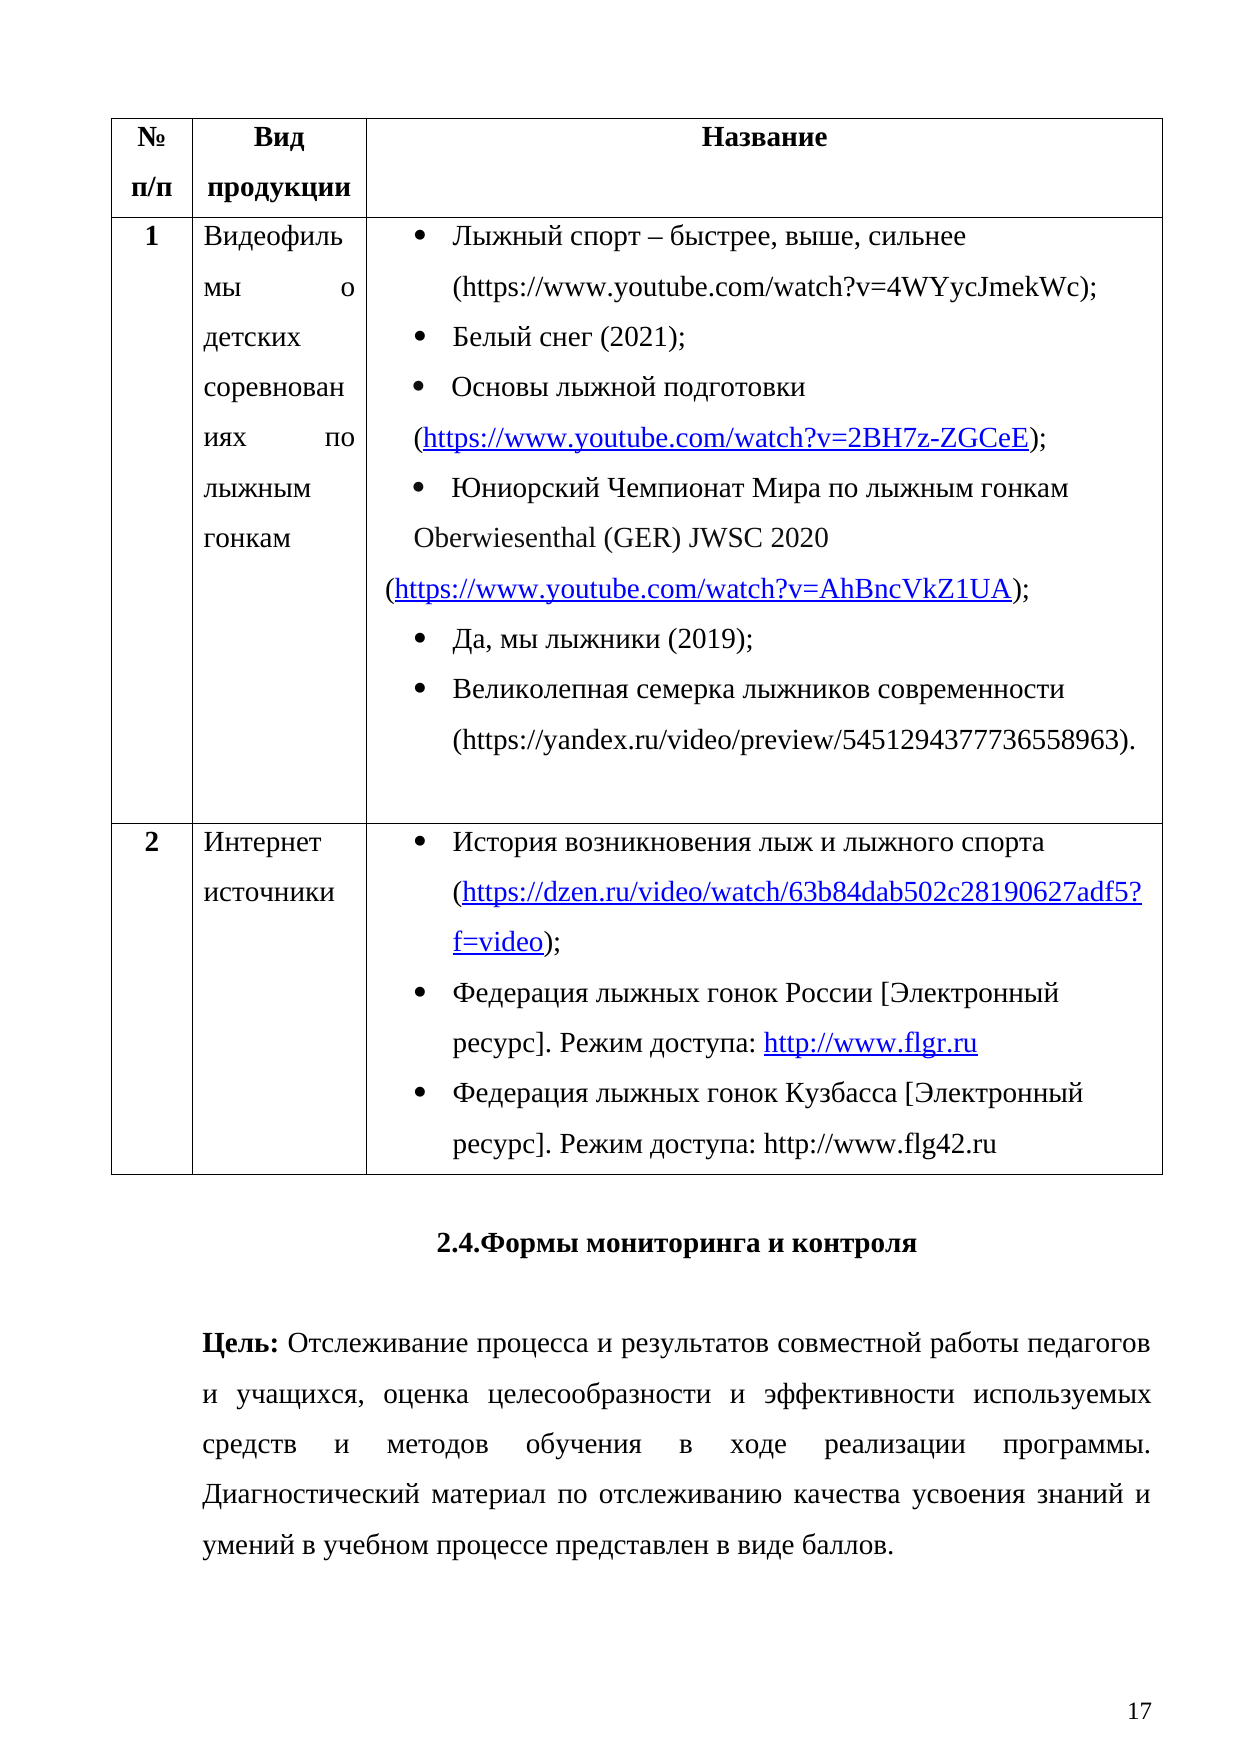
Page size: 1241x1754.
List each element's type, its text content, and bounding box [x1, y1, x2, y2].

table_cell Видеофильмы о детских соревнованиях по лыжным гонкам [193, 218, 366, 823]
text Цель: Отслеживание процесса и результатов совместной работы педагогов и учащихся, оценка целесообразности и эффективности используемых средств и методов обучения в ходе реализации программы. Диагностический материал по отслеживанию качества усвоения знаний и умений в учебном процессе представлен в виде баллов. [202, 1326, 1152, 1560]
table_cell 2 [112, 824, 192, 1174]
table_header Вид продукции [193, 119, 366, 217]
table_cell Лыжный спорт – быстрее, выше, сильнее (https://www.youtube.com/watch?v=4WYycJmekWc); Белый снег (2021); Основы лыжной подготовки (https://www.youtube.com/watch?v=2BH7z-ZGCeE); Юниорский Чемпионат Мира по лыжным гонкам Oberwiesenthal (GER) JWSC 2020 (https://www.youtube.com/watch?v=AhBncVkZ1UA); Да, мы лыжники (2019); Великолепная семерка лыжников современности (https://yandex.ru/video/preview/5451294377736558963). [367, 218, 1162, 823]
table_cell История возникновения лыж и лыжного спорта (https://dzen.ru/video/watch/63b84dab502c28190627adf5?f=video); Федерация лыжных гонок России [Электронный ресурс]. Режим доступа: http://www.flgr.ru Федерация лыжных гонок Кузбасса [Электронный ресурс]. Режим доступа: http://www.flg42.ru [367, 824, 1162, 1174]
table_header № п/п [112, 119, 192, 217]
table_cell Интернет источники [193, 824, 366, 1174]
text 2.4.Формы мониторинга и контроля [177, 1225, 1177, 1258]
table_header Название [367, 119, 1162, 217]
table_cell 1 [112, 218, 192, 823]
